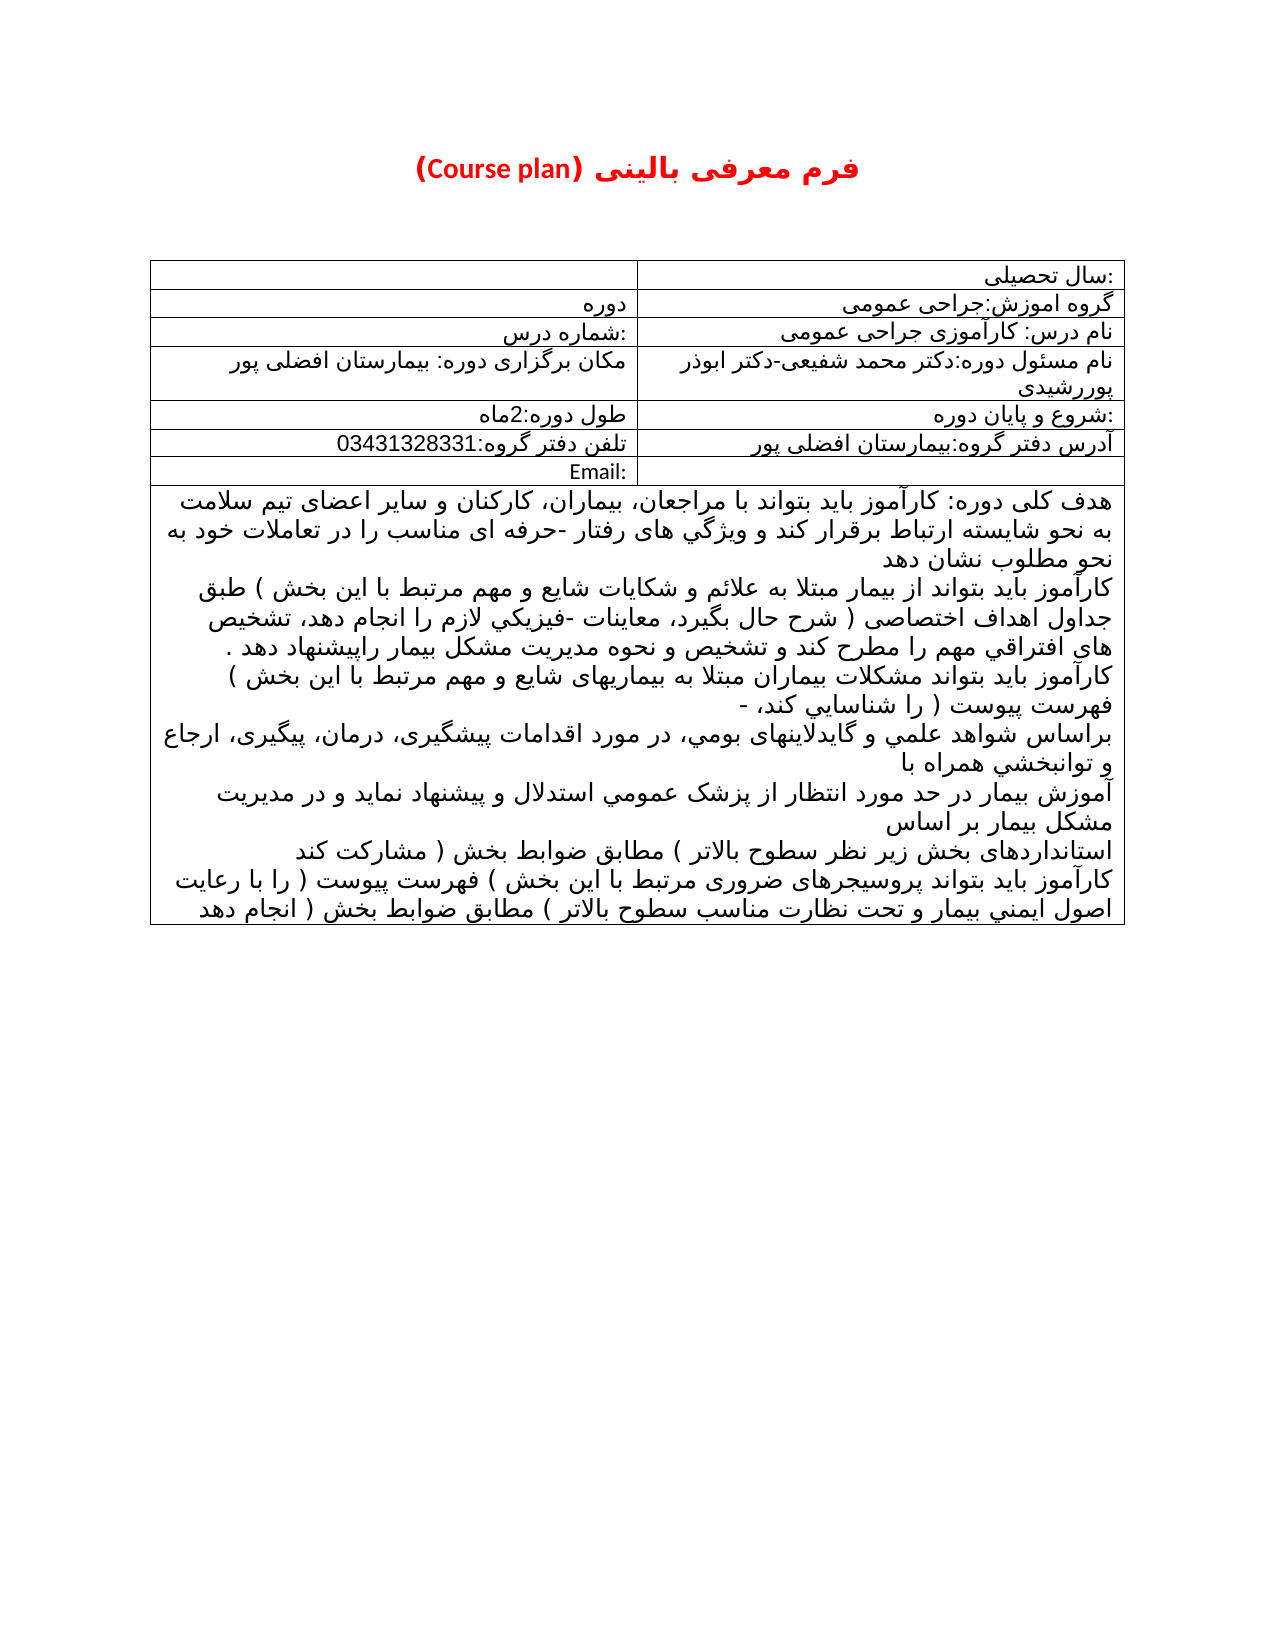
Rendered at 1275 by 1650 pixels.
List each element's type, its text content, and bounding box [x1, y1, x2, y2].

table_cell مکان برگزاری دوره: بیمارستان افضلی پور [151, 347, 637, 399]
table_cell تلفن دفتر گروه:03431328331 [151, 430, 637, 456]
text فرم معرفی بالینی (Course plan) [150, 150, 1125, 186]
table_cell آدرس دفتر گروه:بیمارستان افضلی پور [638, 430, 1124, 456]
table_cell [638, 457, 1124, 485]
table_header سال تحصیلی: [638, 261, 1124, 289]
table_cell Email: [151, 457, 637, 485]
table_cell نام درس: کارآموزی جراحی عمومی [638, 318, 1124, 346]
table_cell نام مسئول دوره:دکتر محمد شفیعی-دکتر ابوذر پوررشیدی [638, 347, 1124, 399]
table_cell شروع و پایان دوره: [638, 401, 1124, 428]
table_cell شماره درس: [151, 318, 637, 346]
table_cell گروه اموزش:جراحی عمومی [638, 290, 1124, 317]
table_cell طول دوره:2ماه [151, 401, 637, 428]
table_cell دوره [151, 290, 637, 317]
table_cell هدف کلی دوره: كارآموز باید بتواند با مراجعان، بیماران، كاركنان و سایر اعضای تیم سلامت به نحو شایسته ارتباط برقرار كند و ویژگي های رفتار -حرفه ای مناسب را در تعاملات خود به نحو مطلوب نشان دهد كارآموز باید بتواند از بیمار مبتلا به علائم و شكایات شایع و مهم مرتبط با این بخش ) طبق جداول اهداف اختصاصی ( شرح حال بگیرد، معاینات -فیزیكي لازم را انجام دهد، تشخیص های افتراقي مهم را مطرح كند و تشخیص و نحوه مدیریت مشكل بیمار راپیشنهاد دهد . كارآموز باید بتواند مشكلات بیماران مبتلا به بیماریهای شایع و مهم مرتبط با این بخش ) فهرست پیوست ( را شناسایي كند، - براساس شواهد علمي و گایدلاینهای بومي، در مورد اقدامات پیشگیری، درمان، پیگیری، ارجاع و توانبخشي همراه با آموزش بیمار در حد مورد انتظار از پزشک عمومي استدلال و پیشنهاد نماید و در مدیریت مشكل بیمار بر اساس استانداردهای بخش زیر نظر سطوح بالاتر ) مطابق ضوابط بخش ( مشاركت كند كارآموز باید بتواند پروسیجرهای ضروری مرتبط با این بخش ) فهرست پیوست ( را با رعایت اصول ایمني بیمار و تحت نظارت مناسب سطوح بالاتر ) مطابق ضوابط بخش ( انجام دهد [151, 486, 1124, 923]
table_header [151, 261, 637, 289]
